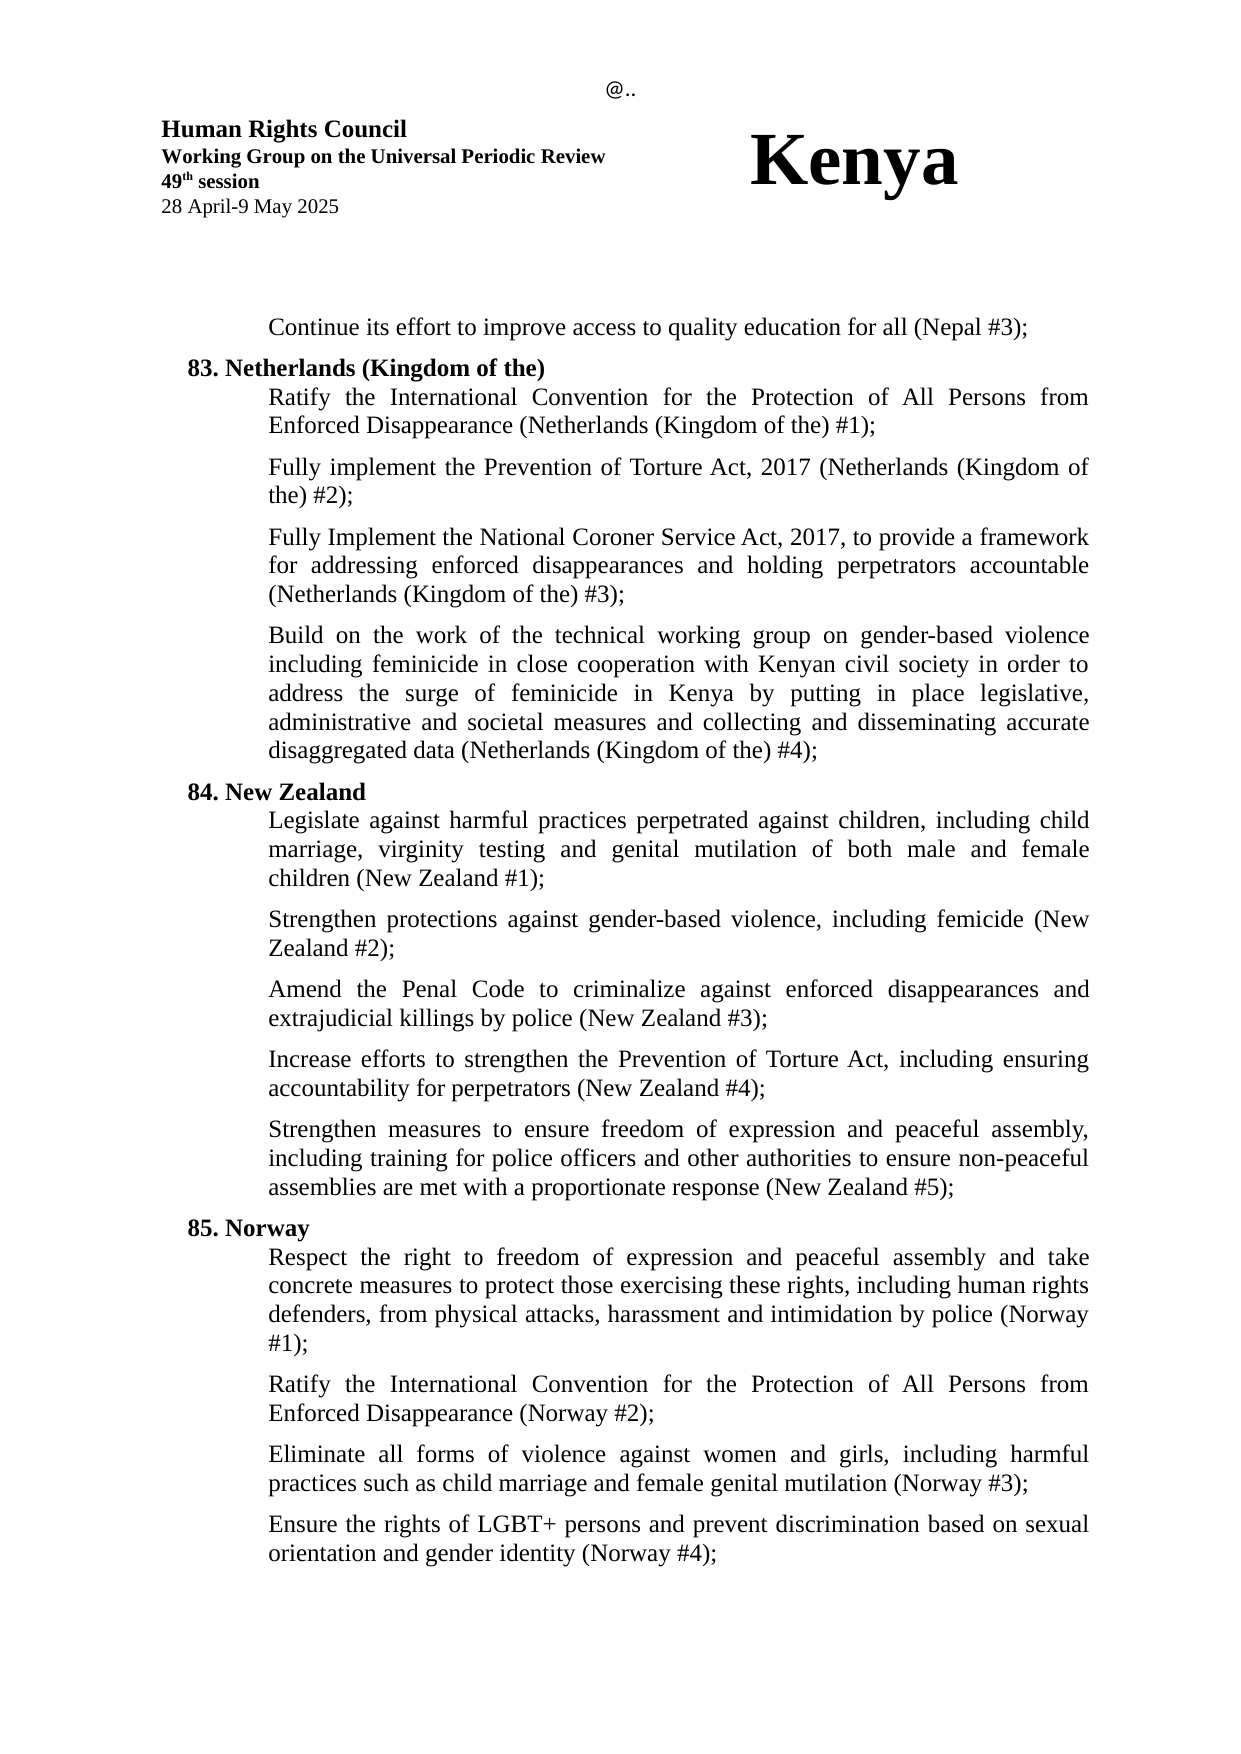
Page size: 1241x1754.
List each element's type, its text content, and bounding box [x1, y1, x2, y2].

text Fully implement the Prevention of Torture Act, 2017 (Netherlands (Kingdom of the) #2); [268, 452, 1090, 509]
text Eliminate all forms of violence against women and girls, including harmful practices such as child marriage and female genital mutilation (Norway #3); [268, 1439, 1090, 1497]
text Ratify the International Convention for the Protection of All Persons from Enforced Disappearance (Norway #2); [268, 1369, 1090, 1427]
text Build on the work of the technical working group on gender-based violence including feminicide in close cooperation with Kenyan civil society in order to address the surge of feminicide in Kenya by putting in place legislative, administrative and societal measures and collecting and disseminating accurate disaggregated data (Netherlands (Kingdom of the) #4); [268, 620, 1090, 764]
text Strengthen measures to ensure freedom of expression and peaceful assembly, including training for police officers and other authorities to ensure non-peaceful assemblies are met with a proportionate response (New Zealand #5); [268, 1114, 1090, 1200]
list New Zealand [187, 777, 1090, 805]
text Amend the Penal Code to criminalize against enforced disappearances and extrajudicial killings by police (New Zealand #3); [268, 974, 1090, 1032]
text Ensure the rights of LGBT+ persons and prevent discrimination based on sexual orientation and gender identity (Norway #4); [268, 1509, 1090, 1567]
text Fully Implement the National Coroner Service Act, 2017, to provide a framework for addressing enforced disappearances and holding perpetrators accountable (Netherlands (Kingdom of the) #3); [268, 522, 1090, 608]
text Legislate against harmful practices perpetrated against children, including child marriage, virginity testing and genital mutilation of both male and female children (New Zealand #1); [268, 805, 1090, 892]
text Strengthen protections against gender-based violence, including femicide (New Zealand #2); [268, 904, 1090, 962]
list Netherlands (Kingdom of the) [187, 353, 1090, 382]
text Respect the right to freedom of expression and peaceful assembly and take concrete measures to protect those exercising these rights, including human rights defenders, from physical attacks, harassment and intimidation by police (Norway #1); [268, 1242, 1090, 1357]
text Ratify the International Convention for the Protection of All Persons from Enforced Disappearance (Netherlands (Kingdom of the) #1); [268, 382, 1090, 439]
list Norway [187, 1213, 1090, 1242]
text Increase efforts to strengthen the Prevention of Torture Act, including ensuring accountability for perpetrators (New Zealand #4); [268, 1044, 1090, 1102]
text Continue its effort to improve access to quality education for all (Nepal #3); [268, 312, 1090, 340]
